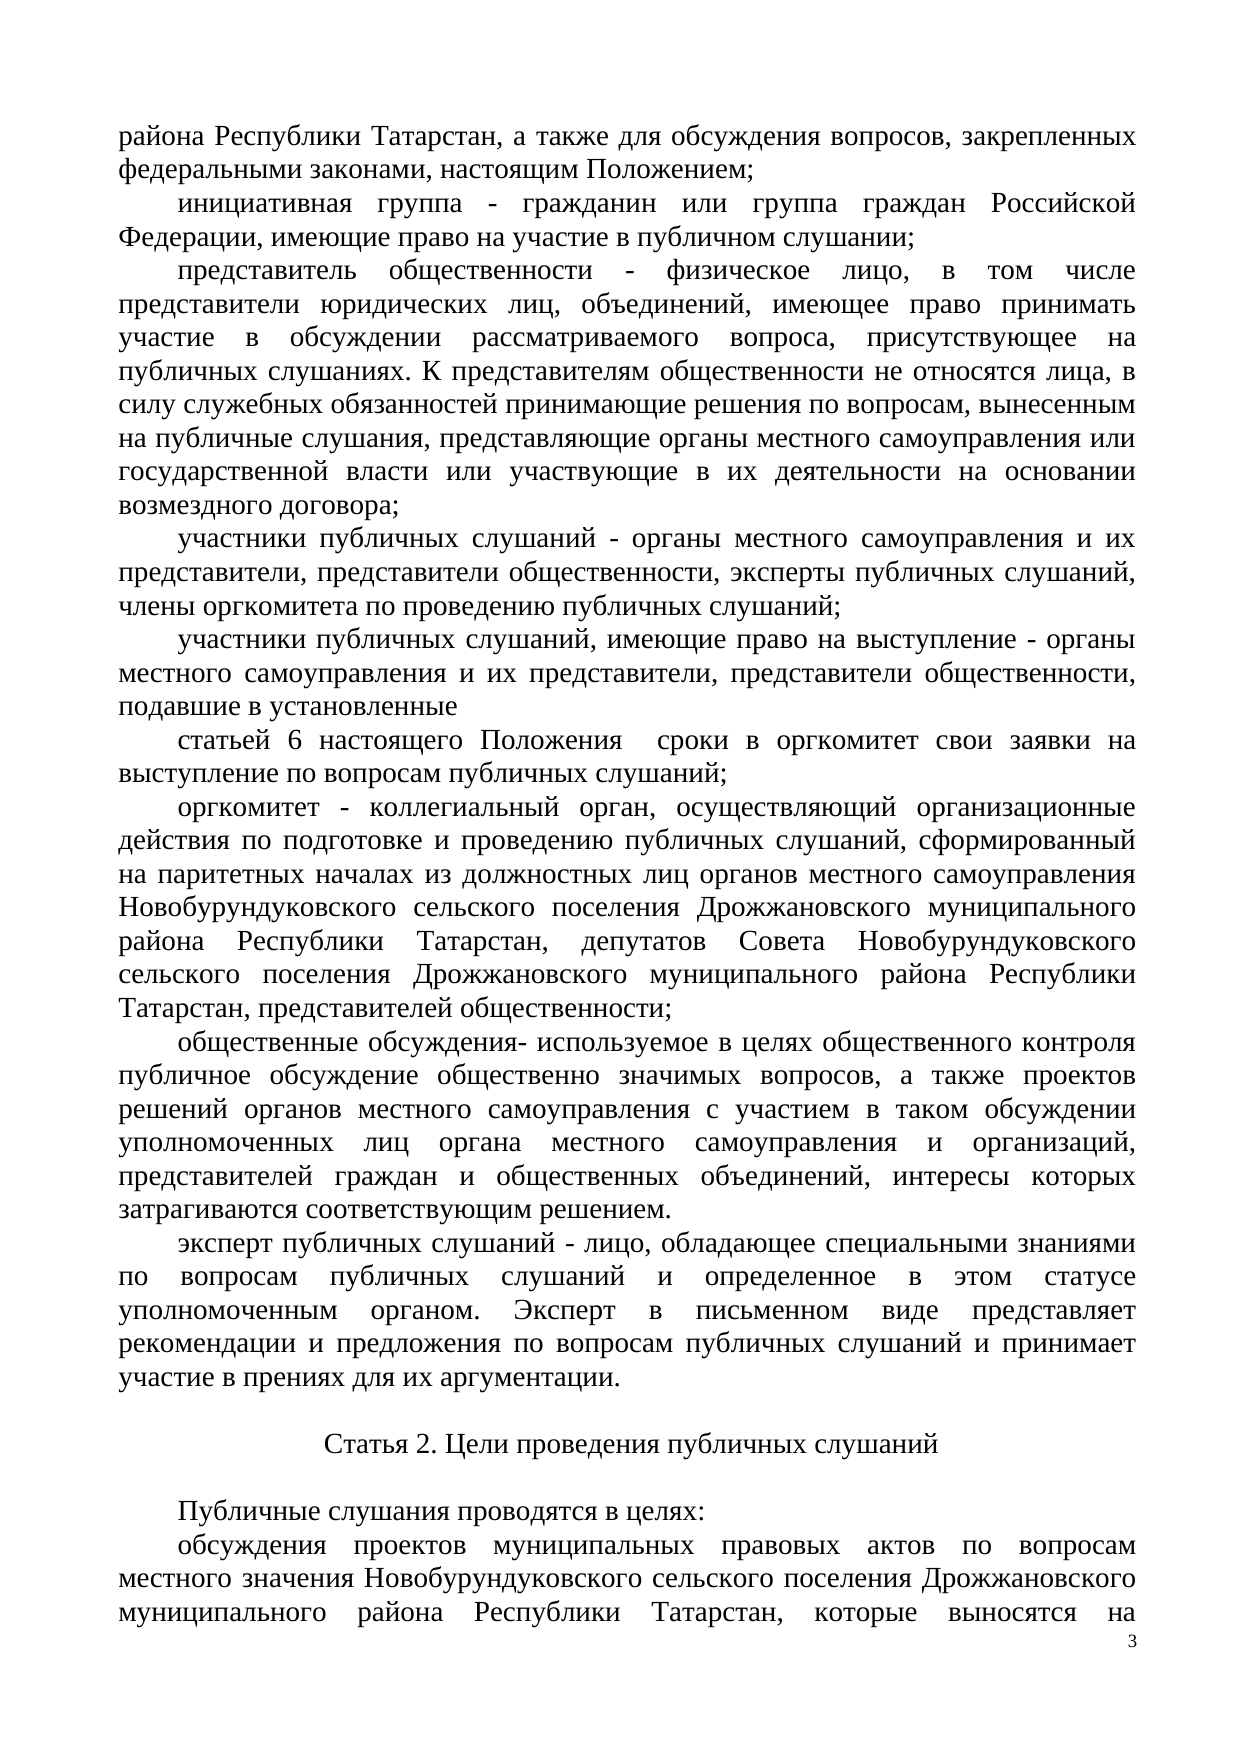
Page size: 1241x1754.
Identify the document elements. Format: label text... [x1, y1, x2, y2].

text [118, 118, 1137, 185]
text Публичные слушания проводятся в целях: [118, 1493, 1137, 1527]
text представитель общественности - физическое лицо, в том числе представители юридических лиц, объединений, имеющее право принимать участие в обсуждении рассматриваемого вопроса, присутствующее на публичных слушаниях. К представителям общественности не относятся лица, в силу служебных обязанностей принимающие решения по вопросам, вынесенным на публичные слушания, представляющие органы местного самоуправления или государственной власти или участвующие в их деятельности на основании возмездного договора; [118, 252, 1137, 521]
text участники публичных слушаний - органы местного самоуправления и их представители, представители общественности, эксперты публичных слушаний, члены оргкомитета по проведению публичных слушаний; [118, 521, 1137, 621]
text оргкомитет - коллегиальный орган, осуществляющий организационные действия по подготовке и проведению публичных слушаний, сформированный на паритетных началах из должностных лиц органов местного самоуправления Новобурундуковского сельского поселения Дрожжановского муниципального района Республики Татарстан, депутатов Совета Новобурундуковского сельского поселения Дрожжановского муниципального района Республики Татарстан, представителей общественности; [118, 789, 1137, 1024]
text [118, 1527, 1137, 1627]
text общественные обсуждения- используемое в целях общественного контроля публичное обсуждение общественно значимых вопросов, а также проектов решений органов местного самоуправления с участием в таком обсуждении уполномоченных лиц органа местного самоуправления и организаций, представителей граждан и общественных объединений, интересы которых затрагиваются соответствующим решением. [118, 1024, 1137, 1225]
text участники публичных слушаний, имеющие право на выступление - органы местного самоуправления и их представители, представители общественности, подавшие в установленные [118, 621, 1137, 722]
text инициативная группа - гражданин или группа граждан Российской Федерации, имеющие право на участие в публичном слушании; [118, 185, 1137, 252]
text статьей 6 настоящего Положения сроки в оргкомитет свои заявки на выступление по вопросам публичных слушаний; [118, 722, 1137, 789]
text Статья 2. Цели проведения публичных слушаний [118, 1426, 1137, 1460]
text эксперт публичных слушаний - лицо, обладающее специальными знаниями по вопросам публичных слушаний и определенное в этом статусе уполномоченным органом. Эксперт в письменном виде представляет рекомендации и предложения по вопросам публичных слушаний и принимает участие в прениях для их аргументации. [118, 1225, 1137, 1393]
